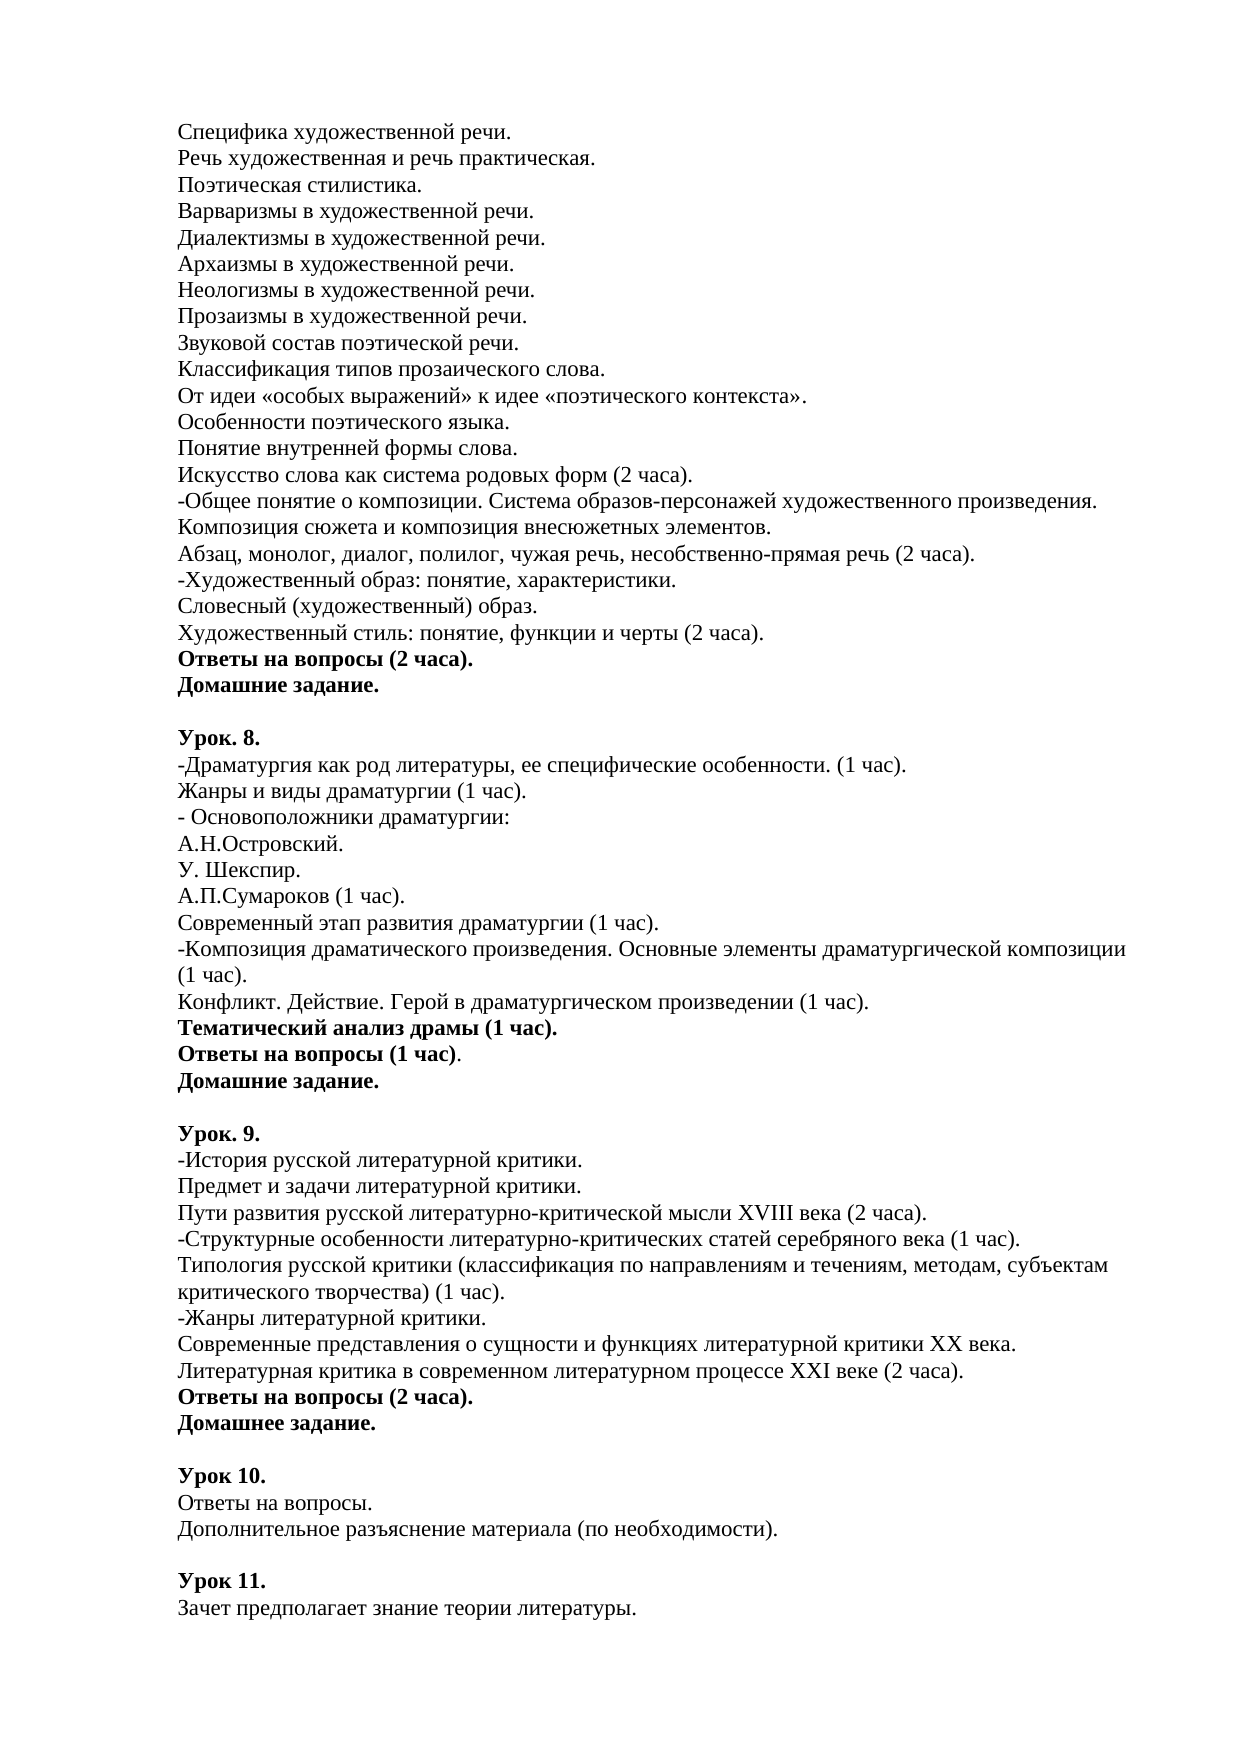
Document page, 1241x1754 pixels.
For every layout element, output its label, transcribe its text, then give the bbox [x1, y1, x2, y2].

text А.П.Сумароков (1 час). [177, 882, 1152, 909]
text Диалектизмы в художественной речи. [177, 223, 1152, 250]
text Варваризмы в художественной речи. [177, 197, 1152, 223]
text Современные представления о сущности и функциях литературной критики XX века. [177, 1330, 1152, 1357]
text Домашнее задание. [177, 1409, 1152, 1436]
text Современный этап развития драматургии (1 час). [177, 909, 1152, 935]
text Тематический анализ драмы (1 час). [177, 1014, 1152, 1041]
text Словесный (художественный) образ. [177, 592, 1152, 619]
text Архаизмы в художественной речи. [177, 250, 1152, 276]
text Особенности поэтического языка. [177, 408, 1152, 434]
text -Жанры литературной критики. [177, 1304, 1152, 1330]
text Понятие внутренней формы слова. [177, 434, 1152, 461]
text Искусство слова как система родовых форм (2 часа). [177, 461, 1152, 487]
text Урок 10. [177, 1462, 1152, 1488]
text Предмет и задачи литературной критики. [177, 1172, 1152, 1199]
text Зачет предполагает знание теории литературы. [177, 1594, 1152, 1620]
text Литературная критика в современном литературном процессе XXI веке (2 часа). [177, 1357, 1152, 1383]
text Домашние задание. [177, 672, 1152, 698]
text Специфика художественной речи. [177, 118, 1152, 144]
text Художественный стиль: понятие, функции и черты (2 часа). [177, 619, 1152, 645]
text -Композиция драматического произведения. Основные элементы драматургической композиции (1 час). [177, 935, 1152, 988]
text - Основоположники драматургии: [177, 803, 1152, 830]
text Урок 11. [177, 1568, 1152, 1594]
text Прозаизмы в художественной речи. [177, 303, 1152, 329]
text Пути развития русской литературно-критической мысли XVIII века (2 часа). [177, 1199, 1152, 1225]
text Урок. 9. [177, 1119, 1152, 1146]
text Классификация типов прозаического слова. [177, 355, 1152, 382]
text Звуковой состав поэтической речи. [177, 329, 1152, 355]
text Ответы на вопросы (2 часа). [177, 1383, 1152, 1409]
text Дополнительное разъяснение материала (по необходимости). [177, 1515, 1152, 1541]
text Типология русской критики (классификация по направлениям и течениям, методам, субъектам критического творчества) (1 час). [177, 1251, 1152, 1304]
text Поэтическая стилистика. [177, 171, 1152, 197]
text Ответы на вопросы (1 час). [177, 1041, 1152, 1067]
text Домашние задание. [177, 1067, 1152, 1093]
text Конфликт. Действие. Герой в драматургическом произведении (1 час). [177, 988, 1152, 1014]
text Ответы на вопросы (2 часа). [177, 645, 1152, 672]
text У. Шекспир. [177, 856, 1152, 882]
text Ответы на вопросы. [177, 1488, 1152, 1515]
text Жанры и виды драматургии (1 час). [177, 777, 1152, 803]
text Абзац, монолог, диалог, полилог, чужая речь, несобственно-прямая речь (2 часа). [177, 540, 1152, 566]
text От идеи «особых выражений» к идее «поэтического контекста». [177, 382, 1152, 408]
text -Структурные особенности литературно-критических статей серебряного века (1 час). [177, 1225, 1152, 1251]
text Речь художественная и речь практическая. [177, 144, 1152, 171]
text -Общее понятие о композиции. Система образов-персонажей художественного произведения. Композиция сюжета и композиция внесюжетных элементов. [177, 487, 1152, 540]
text Урок. 8. [177, 724, 1152, 751]
text -История русской литературной критики. [177, 1146, 1152, 1172]
text Неологизмы в художественной речи. [177, 276, 1152, 303]
text А.Н.Островский. [177, 830, 1152, 856]
text -Художественный образ: понятие, характеристики. [177, 566, 1152, 592]
text -Драматургия как род литературы, ее специфические особенности. (1 час). [177, 751, 1152, 777]
